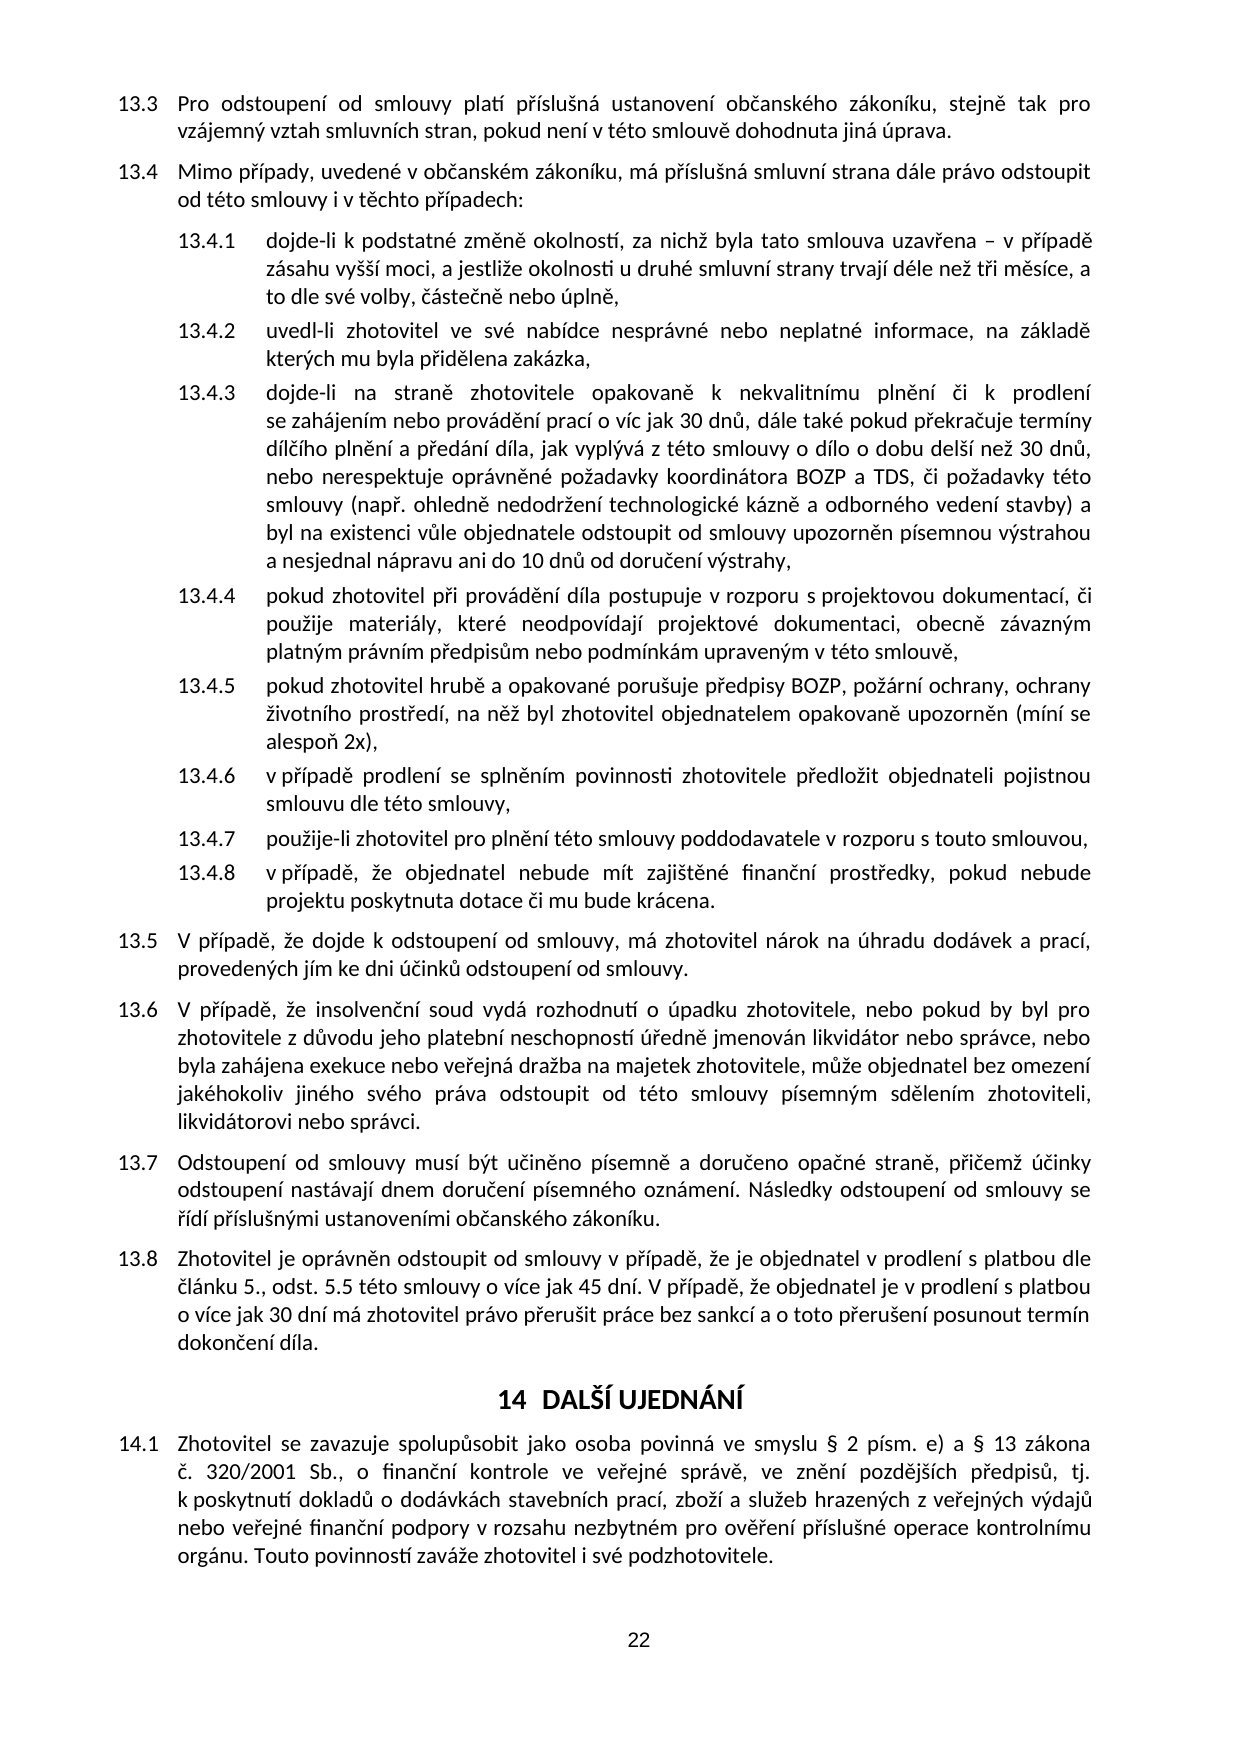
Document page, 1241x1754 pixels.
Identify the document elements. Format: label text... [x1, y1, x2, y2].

subtitle v případě, že objednatel nebude mít zajištěné finanční prostředky, pokud nebude projektu poskytnuta dotace či mu bude krácena. [177, 858, 1093, 914]
subtitle použije-li zhotovitel pro plnění této smlouvy poddodavatele v rozporu s touto smlouvou, [177, 824, 1093, 852]
subtitle dojde-li na straně zhotovitele opakovaně k nekvalitnímu plnění či k prodlení se zahájením nebo provádění prací o víc jak 30 dnů, dále také pokud překračuje termíny dílčího plnění a předání díla, jak vyplývá z této smlouvy o dílo o dobu delší než 30 dnů, nebo nerespektuje oprávněné požadavky koordinátora BOZP a TDS, či požadavky této smlouvy (např. ohledně nedodržení technologické kázně a odborného vedení stavby) a byl na existenci vůle objednatele odstoupit od smlouvy upozorněn písemnou výstrahou a nesjednal nápravu ani do 10 dnů od doručení výstrahy, [177, 378, 1093, 574]
subtitle Odstoupení od smlouvy musí být učiněno písemně a doručeno opačné straně, přičemž účinky odstoupení nastávají dnem doručení písemného oznámení. Následky odstoupení od smlouvy se řídí příslušnými ustanoveními občanského zákoníku. [117, 1148, 1093, 1232]
subtitle Další ujednání [148, 1381, 1093, 1417]
subtitle pokud zhotovitel hrubě a opakované porušuje předpisy BOZP, požární ochrany, ochrany životního prostředí, na něž byl zhotovitel objednatelem opakovaně upozorněn (míní se alespoň 2x), [177, 671, 1093, 755]
subtitle Mimo případy, uvedené v občanském zákoníku, má příslušná smluvní strana dále právo odstoupit od této smlouvy i v těchto případech: [117, 157, 1093, 213]
subtitle V případě, že insolvenční soud vydá rozhodnutí o úpadku zhotovitele, nebo pokud by byl pro zhotovitele z důvodu jeho platební neschopností úředně jmenován likvidátor nebo správce, nebo byla zahájena exekuce nebo veřejná dražba na majetek zhotovitele, může objednatel bez omezení jakéhokoliv jiného svého práva odstoupit od této smlouvy písemným sdělením zhotoviteli, likvidátorovi nebo správci. [117, 995, 1093, 1135]
subtitle Pro odstoupení od smlouvy platí příslušná ustanovení občanského zákoníku, stejně tak pro vzájemný vztah smluvních stran, pokud není v této smlouvě dohodnuta jiná úprava. [117, 89, 1093, 145]
subtitle V případě, že dojde k odstoupení od smlouvy, má zhotovitel nárok na úhradu dodávek a prací, provedených jím ke dni účinků odstoupení od smlouvy. [117, 926, 1093, 982]
subtitle Zhotovitel je oprávněn odstoupit od smlouvy v případě, že je objednatel v prodlení s platbou dle článku 5., odst. 5.5 této smlouvy o více jak 45 dní. V případě, že objednatel je v prodlení s platbou o více jak 30 dní má zhotovitel právo přerušit práce bez sankcí a o toto přerušení posunout termín dokončení díla. [117, 1244, 1093, 1356]
subtitle dojde-li k podstatné změně okolností, za nichž byla tato smlouva uzavřena – v případě zásahu vyšší moci, a jestliže okolnosti u druhé smluvní strany trvají déle než tři měsíce, a to dle své volby, částečně nebo úplně, [177, 226, 1093, 310]
subtitle v případě prodlení se splněním povinnosti zhotovitele předložit objednateli pojistnou smlouvu dle této smlouvy, [177, 761, 1093, 817]
subtitle uvedl-li zhotovitel ve své nabídce nesprávné nebo neplatné informace, na základě kterých mu byla přidělena zakázka, [177, 316, 1093, 372]
subtitle pokud zhotovitel při provádění díla postupuje v rozporu s projektovou dokumentací, či použije materiály, které neodpovídají projektové dokumentaci, obecně závazným platným právním předpisům nebo podmínkám upraveným v této smlouvě, [177, 581, 1093, 665]
list Zhotovitel se zavazuje spolupůsobit jako osoba povinná ve smyslu § 2 písm. e) a § 13 zákona č. 320/2001 Sb., o finanční kontrole ve veřejné správě, ve znění pozdějších předpisů, tj. k poskytnutí dokladů o dodávkách stavebních prací, zboží a služeb hrazených z veřejných výdajů nebo veřejné finanční podpory v rozsahu nezbytném pro ověření příslušné operace kontrolnímu orgánu. Touto povinností zaváže zhotovitel i své podzhotovitele. [118, 1429, 1093, 1569]
